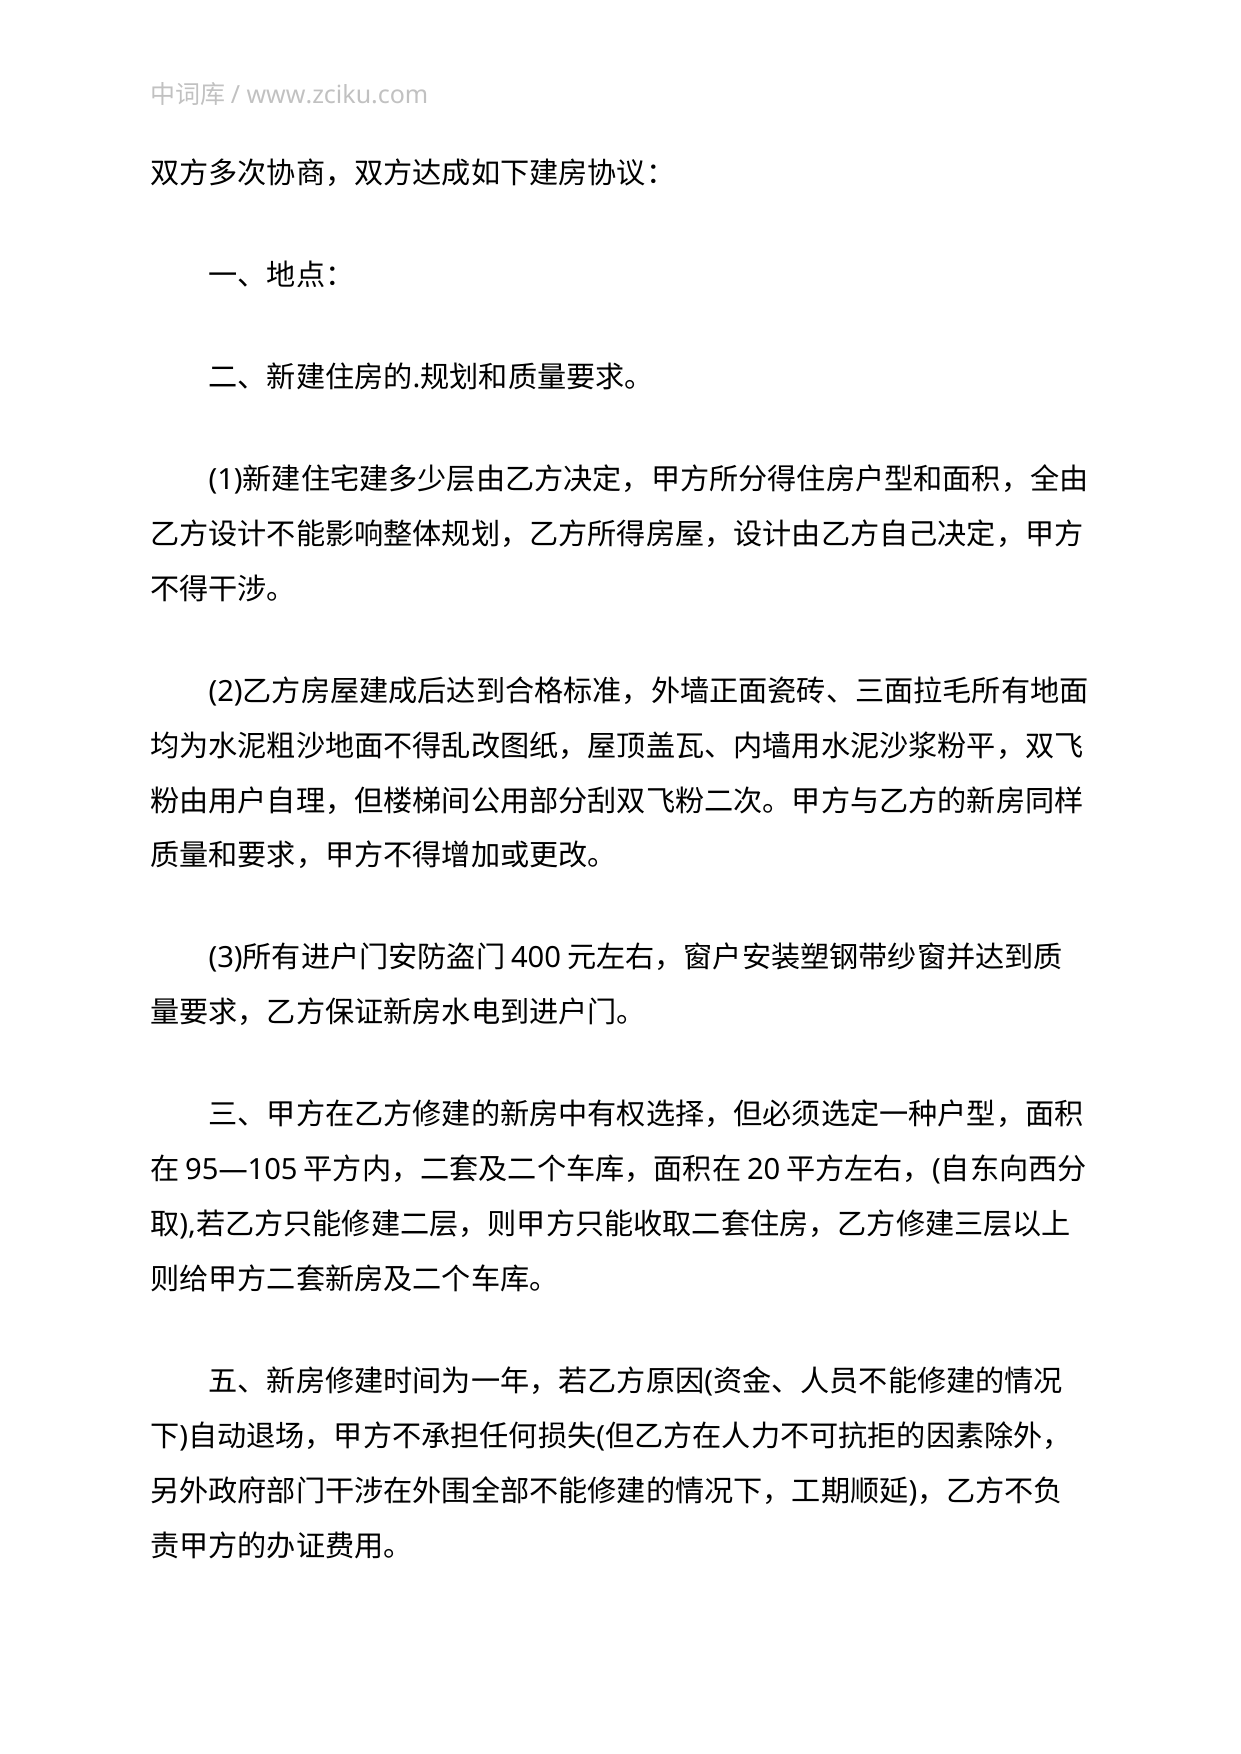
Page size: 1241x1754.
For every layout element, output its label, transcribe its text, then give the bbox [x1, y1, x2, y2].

text (3)所有进户门安防盗门400元左右，窗户安装塑钢带纱窗并达到质量要求，乙方保证新房水电到进户门。 [150, 934, 1090, 1031]
text 五、新房修建时间为一年，若乙方原因(资金、人员不能修建的情况下)自动退场，甲方不承担任何损失(但乙方在人力不可抗拒的因素除外，另外政府部门干涉在外围全部不能修建的情况下，工期顺延)，乙方不负责甲方的办证费用。 [150, 1357, 1090, 1564]
text (2)乙方房屋建成后达到合格标准，外墙正面瓷砖、三面拉毛所有地面均为水泥粗沙地面不得乱改图纸，屋顶盖瓦、内墙用水泥沙浆粉平，双飞粉由用户自理，但楼梯间公用部分刮双飞粉二次。甲方与乙方的新房同样质量和要求，甲方不得增加或更改。 [150, 667, 1090, 874]
text 三、甲方在乙方修建的新房中有权选择，但必须选定一种户型，面积在95—105平方内，二套及二个车库，面积在20平方左右，(自东向西分取),若乙方只能修建二层，则甲方只能收取二套住房，乙方修建三层以上则给甲方二套新房及二个车库。 [150, 1091, 1090, 1298]
text (1)新建住宅建多少层由乙方决定，甲方所分得住房户型和面积，全由乙方设计不能影响整体规划，乙方所得房屋，设计由乙方自己决定，甲方不得干涉。 [150, 456, 1090, 608]
text 一、地点： [150, 252, 1090, 294]
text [150, 150, 1090, 192]
text 二、新建住房的.规划和质量要求。 [150, 353, 1090, 396]
